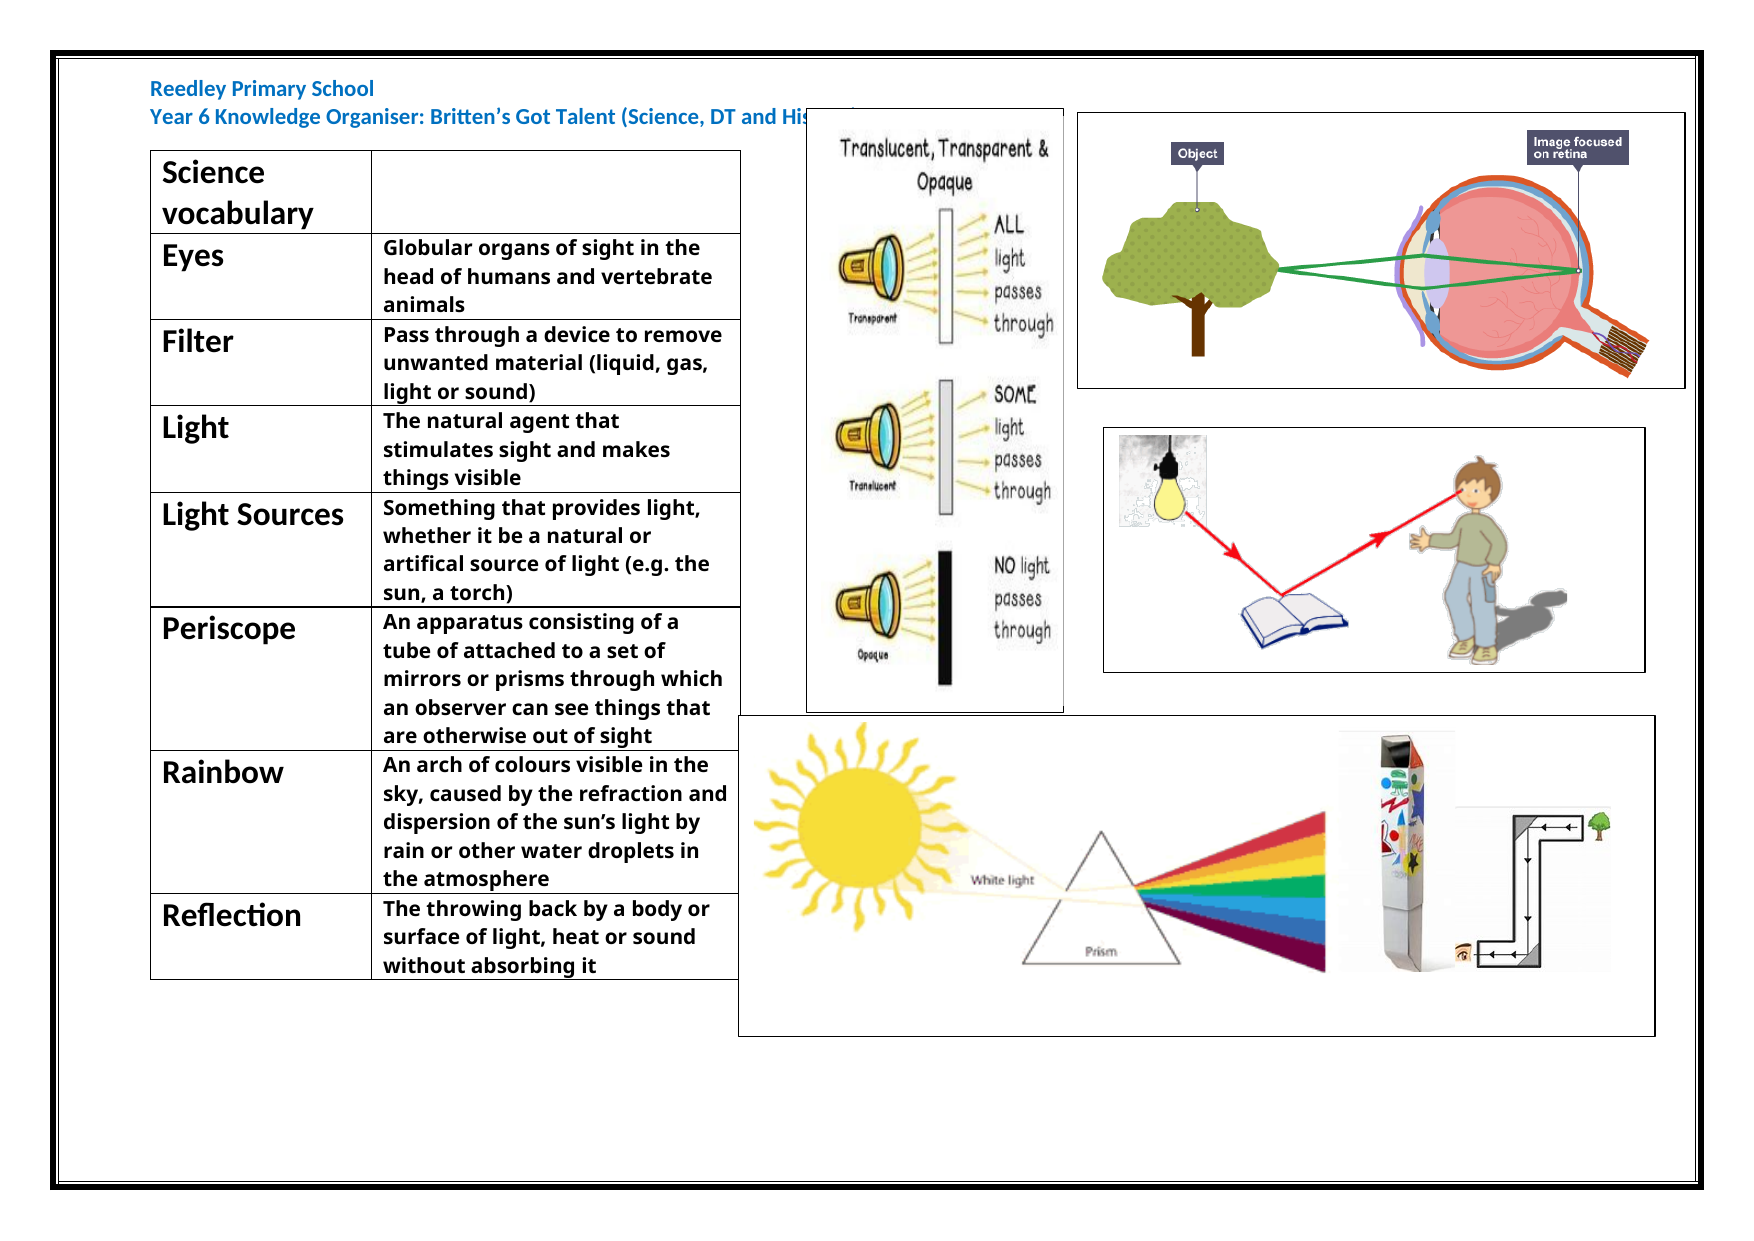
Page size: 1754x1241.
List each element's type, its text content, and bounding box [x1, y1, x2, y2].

table_cell Light Sources [151, 493, 371, 606]
table_cell Eyes [151, 234, 371, 319]
picture [821, 116, 1064, 706]
table_cell Pass through a device to remove unwanted material (liquid, gas, light or sound) [372, 320, 740, 405]
table_header Science vocabulary [151, 151, 371, 232]
picture [753, 722, 1611, 978]
table_cell Reflection [151, 894, 371, 979]
picture [1118, 435, 1568, 665]
picture [1092, 120, 1655, 382]
table_cell The throwing back by a body or surface of light, heat or sound without absorbing it [372, 894, 738, 979]
table_cell An arch of colours visible in the sky, caused by the refraction and dispersion of the sun’s light by rain or other water droplets in the atmosphere [372, 751, 738, 893]
table_header [372, 151, 740, 232]
table_cell Light [151, 406, 371, 492]
table_cell Filter [151, 320, 371, 405]
table_cell Periscope [151, 608, 371, 749]
table_cell Something that provides light, whether it be a natural or artifical source of light (e.g. the sun, a torch) [372, 493, 740, 606]
table_cell Globular organs of sight in the head of humans and vertebrate animals [372, 234, 740, 319]
table_cell The natural agent that stimulates sight and makes things visible [372, 406, 740, 492]
table_cell Rainbow [151, 751, 371, 893]
table_cell An apparatus consisting of a tube of attached to a set of mirrors or prisms through which an observer can see things that are otherwise out of sight [372, 608, 740, 749]
